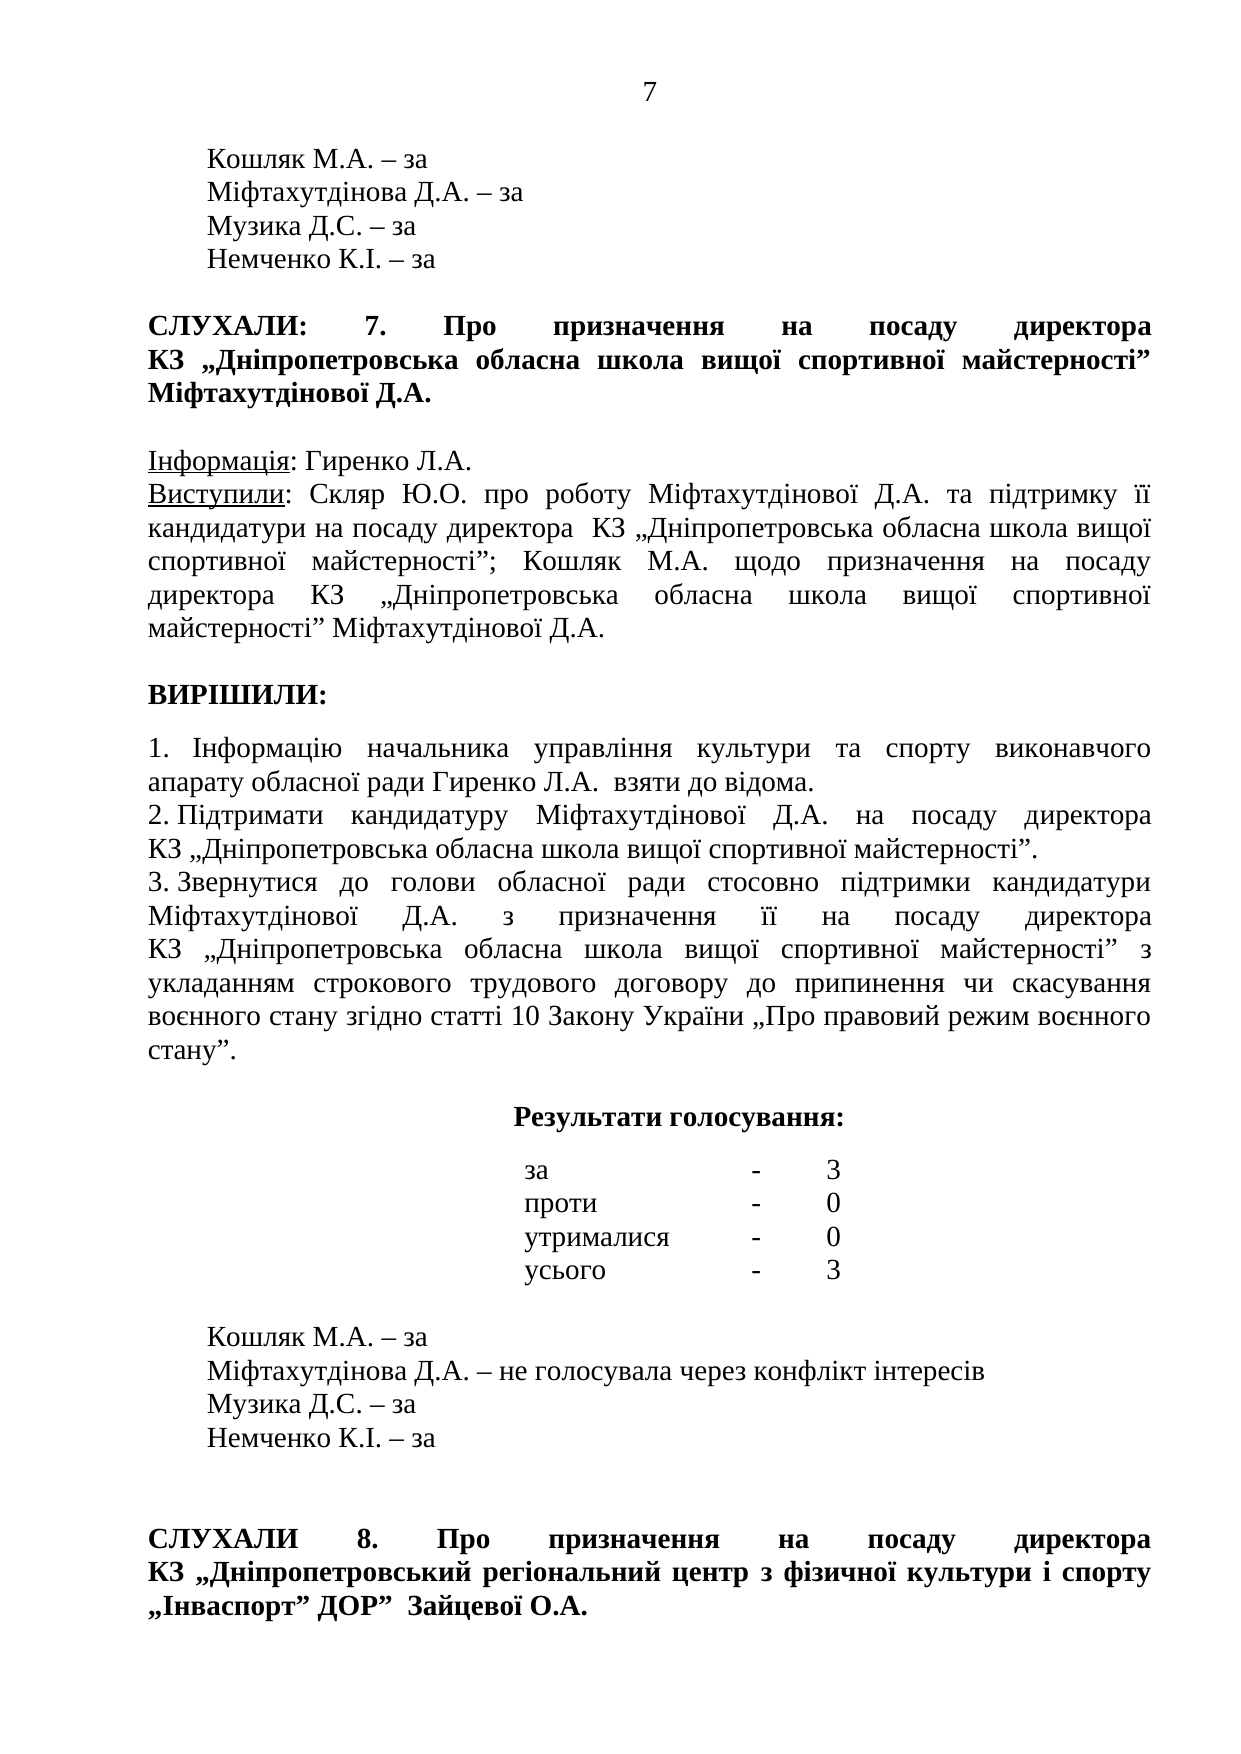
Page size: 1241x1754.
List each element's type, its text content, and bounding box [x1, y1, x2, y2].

text СЛУХАЛИ 8. Про призначення на посаду директора КЗ „Дніпропетровський регіональний центр з фізичної культури і спорту „Інваспорт” ДОР” Зайцевої О.А. [148, 1521, 1152, 1621]
text Музика Д.С. – за [207, 208, 1152, 241]
text Кошляк М.А. – за [207, 1319, 1152, 1353]
table_cell усього [454, 1253, 681, 1286]
list 2. Підтримати кандидатуру Міфтахутдінової Д.А. на посаду директора КЗ „Дніпропетровська обласна школа вищої спортивної майстерності”. [148, 797, 1152, 864]
table_cell утрималися [454, 1219, 681, 1252]
table_cell проти [454, 1185, 681, 1219]
text Виступили: Скляр Ю.О. про роботу Міфтахутдінової Д.А. та підтримку її кандидатури на посаду директора КЗ „Дніпропетровська обласна школа вищої спортивної майстерності”; Кошляк М.А. щодо призначення на посаду директора КЗ „Дніпропетровська обласна школа вищої спортивної майстерності” Міфтахутдінової Д.А. [148, 476, 1152, 644]
table_cell 3 [681, 1253, 886, 1286]
table_cell 0 [681, 1219, 886, 1252]
list Інформацію начальника управління культури та спорту виконавчого апарату обласної ради Гиренко Л.А. взяти до відома. [148, 730, 1152, 797]
text ВИРІШИЛИ: [148, 677, 1152, 711]
text Міфтахутдінова Д.А. – не голосувала через конфлікт інтересів [207, 1353, 1152, 1387]
table_header за [454, 1152, 681, 1185]
list 3. Звернутися до голови обласної ради стосовно підтримки кандидатури Міфтахутдінової Д.А. з призначення її на посаду директора КЗ „Дніпропетровська обласна школа вищої спортивної майстерності” з укладанням строкового трудового договору до припинення чи скасування воєнного стану згідно статті 10 Закону України „Про правовий режим воєнного стану”. [148, 864, 1152, 1066]
text Міфтахутдінова Д.А. – за [207, 174, 1152, 208]
table_header 3 [681, 1152, 886, 1185]
text Немченко К.І. – за [207, 241, 1152, 275]
text Немченко К.І. – за [207, 1420, 1152, 1454]
table_cell 0 [681, 1185, 886, 1219]
text СЛУХАЛИ: 7. Про призначення на посаду директора КЗ „Дніпропетровська обласна школа вищої спортивної майстерності” Міфтахутдінової Д.А. [148, 308, 1152, 409]
text Музика Д.С. – за [207, 1387, 1152, 1420]
text Інформація: Гиренко Л.А. [148, 443, 1152, 476]
text Кошляк М.А. – за [207, 141, 1152, 174]
text Результати голосування: [207, 1099, 1152, 1133]
